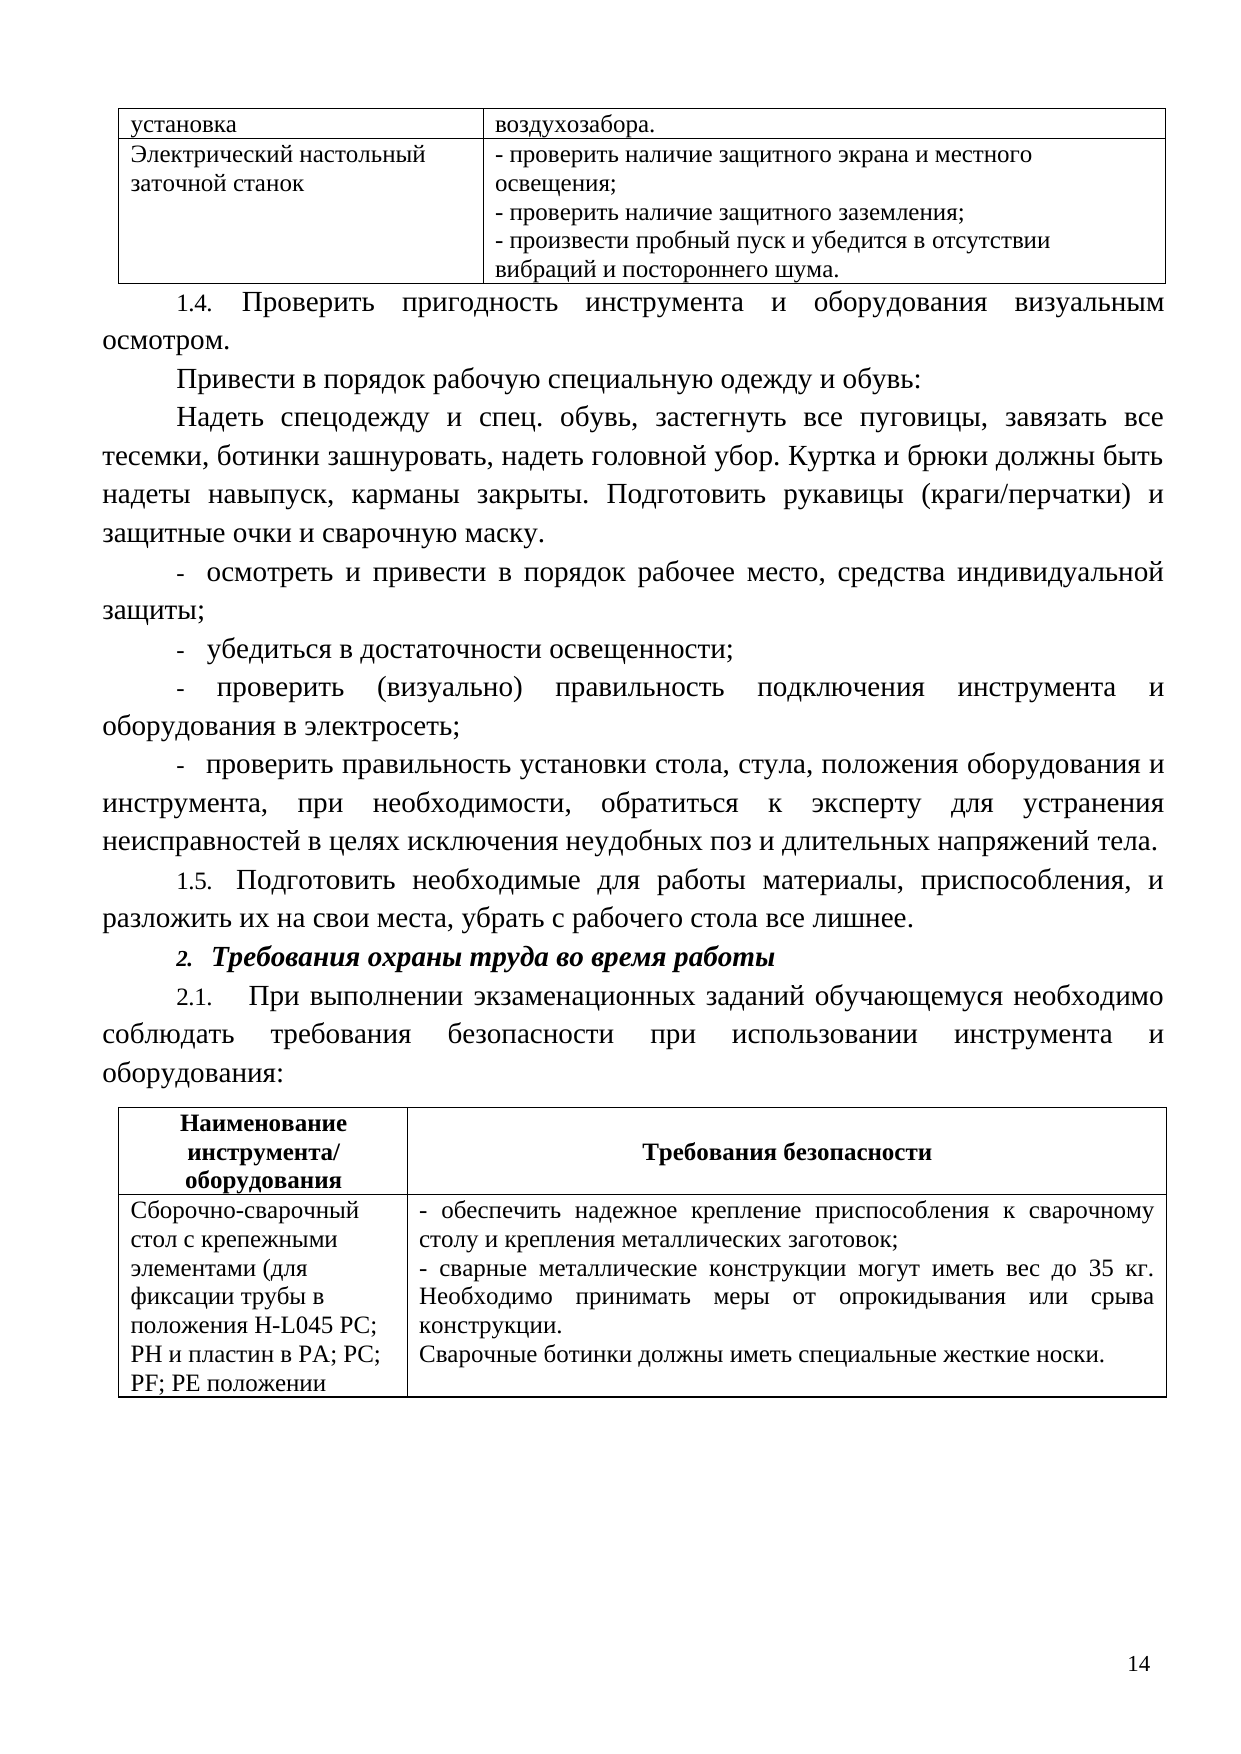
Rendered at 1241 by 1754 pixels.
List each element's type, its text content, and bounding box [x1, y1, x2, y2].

table_header Требования безопасности [408, 1108, 1166, 1194]
list проверить правильность установки стола, стула, положения оборудования и инструмента, при необходимости, обратиться к эксперту для устранения неисправностей в целях исключения неудобных поз и длительных напряжений тела. [102, 746, 1165, 857]
list При выполнении экзаменационных заданий обучающемуся необходимо соблюдать требования безопасности при использовании инструмента и оборудования: [102, 978, 1165, 1088]
list проверить (визуально) правильность подключения инструмента и оборудования в электросеть; [102, 669, 1165, 741]
list осмотреть и привести в порядок рабочее место, средства индивидуальной защиты; [102, 554, 1165, 626]
list Требования охраны труда во время работы [102, 939, 1165, 973]
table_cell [484, 109, 1165, 138]
list убедиться в достаточности освещенности; [102, 631, 1165, 664]
table_cell Электрический настольный заточной станок [119, 139, 483, 283]
list Подготовить необходимые для работы материалы, приспособления, и разложить их на свои места, убрать с рабочего стола все лишнее. [102, 862, 1165, 934]
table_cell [119, 109, 483, 138]
table_cell проверить наличие защитного экрана и местного освещения; проверить наличие защитного заземления; произвести пробный пуск и убедится в отсутствии вибраций и постороннего шума. [484, 139, 1165, 283]
table_header Наименование инструмента/ оборудования [119, 1108, 407, 1194]
table_cell Сборочно-сварочный стол с крепежными элементами (для фиксации трубы в положения Н-L045 PC; PH и пластин в PA; PC; PF; PE положении [119, 1195, 407, 1396]
list Проверить пригодность инструмента и оборудования визуальным осмотром. [102, 284, 1165, 356]
table_cell обеспечить надежное крепление приспособления к сварочному столу и крепления металлических заготовок; сварные металлические конструкции могут иметь вес до 35 кг. Необходимо принимать меры от опрокидывания или срыва конструкции. Сварочные ботинки должны иметь специальные жесткие носки. [408, 1195, 1166, 1396]
text Привести в порядок рабочую специальную одежду и обувь: [102, 361, 1165, 394]
text Надеть спецодежду и спец. обувь, застегнуть все пуговицы, завязать все тесемки, ботинки зашнуровать, надеть головной убор. Куртка и брюки должны быть надеты навыпуск, карманы закрыты. Подготовить рукавицы (краги/перчатки) и защитные очки и сварочную маску. [102, 399, 1165, 549]
